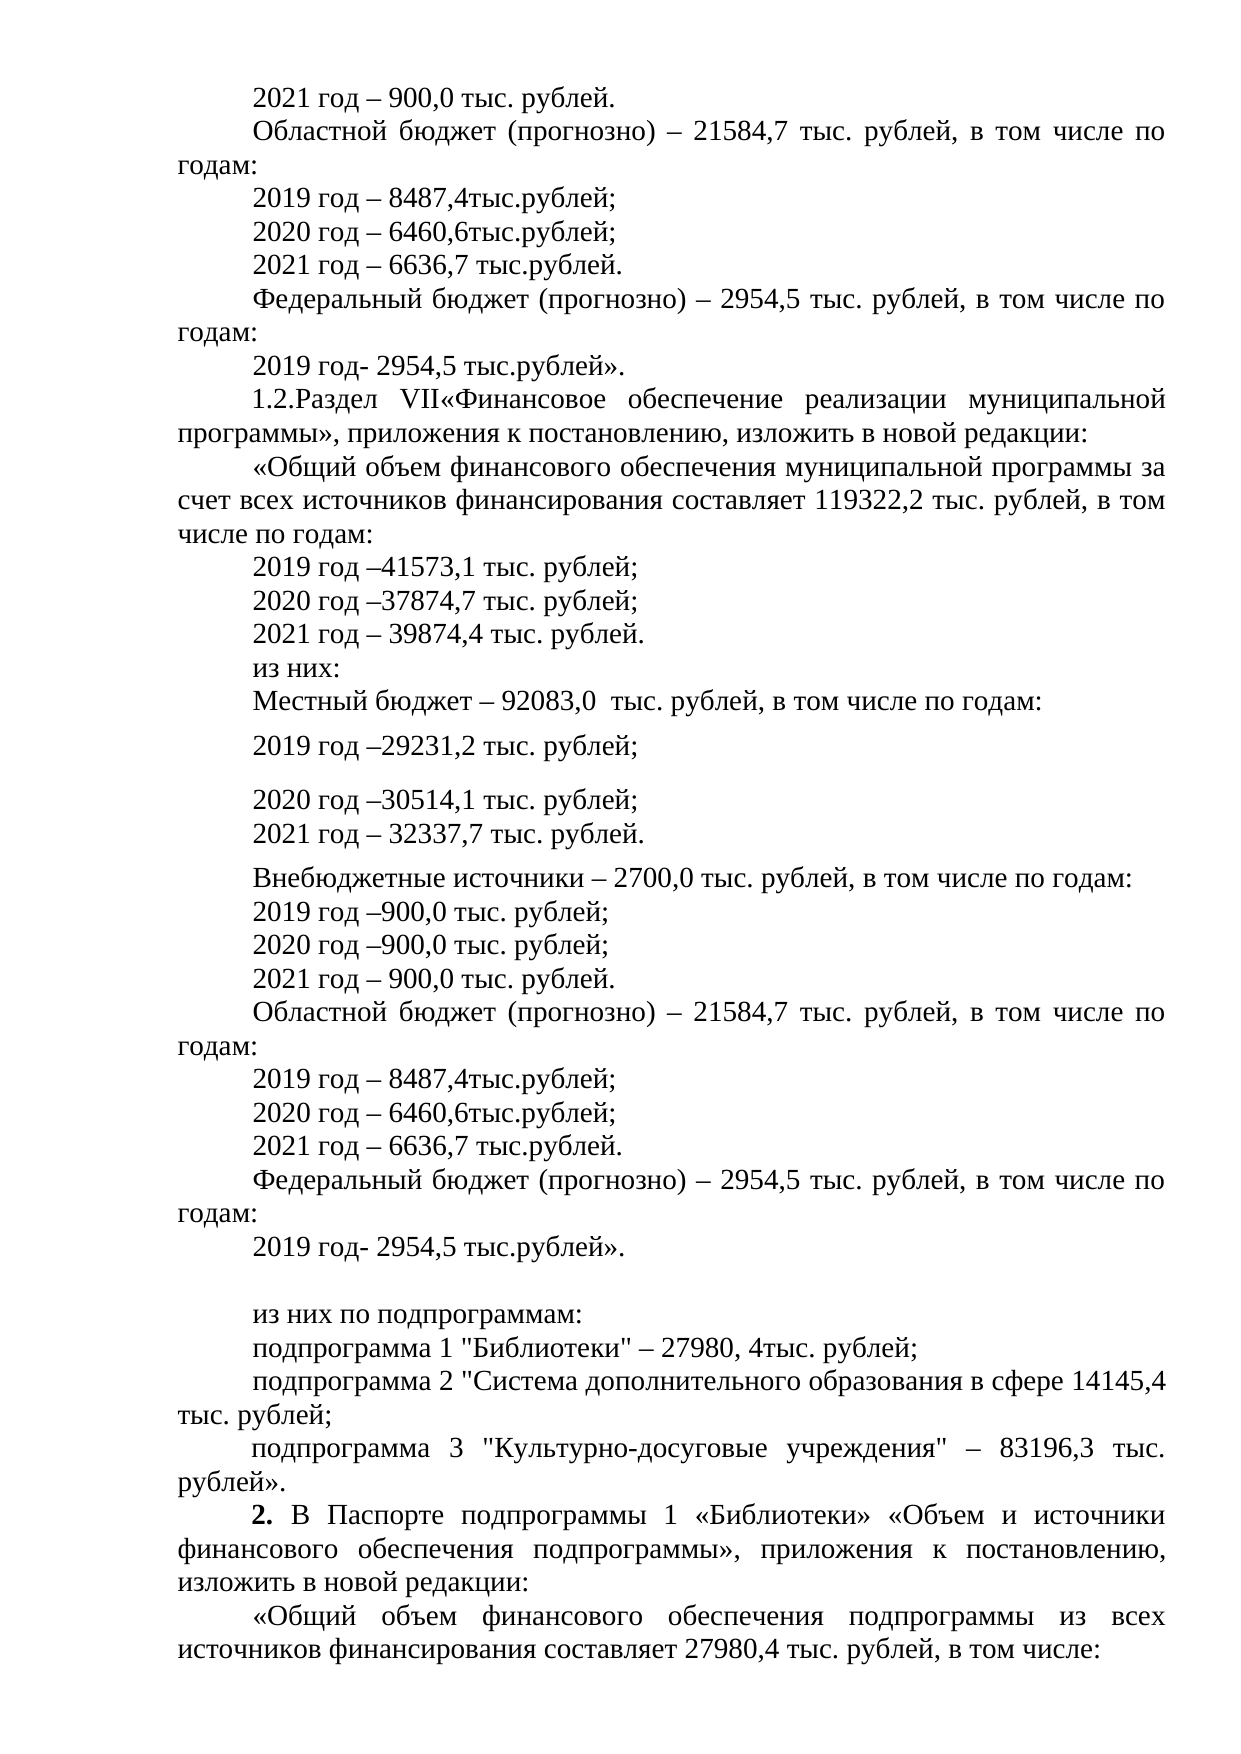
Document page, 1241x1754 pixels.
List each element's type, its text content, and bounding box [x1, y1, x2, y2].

text 2021 год – 900,0 тыс. рублей. [177, 80, 1166, 113]
text Областной бюджет (прогнозно) – 21584,7 тыс. рублей, в том числе по годам: [177, 994, 1166, 1061]
text 2019 год –900,0 тыс. рублей; [177, 894, 1166, 927]
text 2020 год –37874,7 тыс. рублей; [177, 583, 1166, 616]
title подпрограмма 3 "Культурно-досуговые учреждения" – 83196,3 тыс. рублей». [177, 1430, 1166, 1497]
text 2020 год – 6460,6тыс.рублей; [177, 214, 1166, 247]
text 2019 год – 8487,4тыс.рублей; [177, 180, 1166, 214]
text 2020 год –900,0 тыс. рублей; [177, 927, 1166, 961]
text 2020 год – 6460,6тыс.рублей; [177, 1095, 1166, 1128]
text 2019 год- 2954,5 тыс.рублей». [177, 348, 1166, 382]
text 2. В Паспорте подпрограммы 1 «Библиотеки» «Объем и источники финансового обеспечения подпрограммы», приложения к постановлению, изложить в новой редакции: [177, 1497, 1166, 1598]
text 2021 год – 39874,4 тыс. рублей. [177, 616, 1166, 650]
text 2021 год – 6636,7 тыс.рублей. [177, 247, 1166, 281]
text Внебюджетные источники – 2700,0 тыс. рублей, в том числе по годам: [177, 860, 1166, 894]
text «Общий объем финансового обеспечения подпрограммы из всех источников финансирования составляет 27980,4 тыс. рублей, в том числе: [177, 1598, 1166, 1665]
text подпрограмма 1 "Библиотеки" – 27980, 4тыс. рублей; [177, 1330, 1166, 1363]
text 2019 год- 2954,5 тыс.рублей». [177, 1229, 1166, 1263]
text из них: [177, 650, 1166, 683]
text подпрограмма 2 "Система дополнительного образования в сфере 14145,4 тыс. рублей; [177, 1363, 1166, 1430]
text 2019 год – 8487,4тыс.рублей; [177, 1061, 1166, 1095]
text из них по подпрограммам: [177, 1296, 1166, 1330]
text Федеральный бюджет (прогнозно) – 2954,5 тыс. рублей, в том числе по годам: [177, 1162, 1166, 1229]
text Федеральный бюджет (прогнозно) – 2954,5 тыс. рублей, в том числе по годам: [177, 281, 1166, 348]
text Областной бюджет (прогнозно) – 21584,7 тыс. рублей, в том числе по годам: [177, 113, 1166, 180]
text Местный бюджет – 92083,0 тыс. рублей, в том числе по годам: [177, 683, 1166, 717]
text 2021 год – 900,0 тыс. рублей. [177, 961, 1166, 994]
title 1.2.Раздел VII«Финансовое обеспечение реализации муниципальной программы», приложения к постановлению, изложить в новой редакции: [177, 382, 1166, 449]
table_header 2019 год –29231,2 тыс. рублей; [171, 717, 889, 772]
text 2021 год – 6636,7 тыс.рублей. [177, 1128, 1166, 1162]
text 2019 год –41573,1 тыс. рублей; [177, 549, 1166, 583]
table_cell 2020 год –30514,1 тыс. рублей; 2021 год – 32337,7 тыс. рублей. [171, 772, 889, 860]
